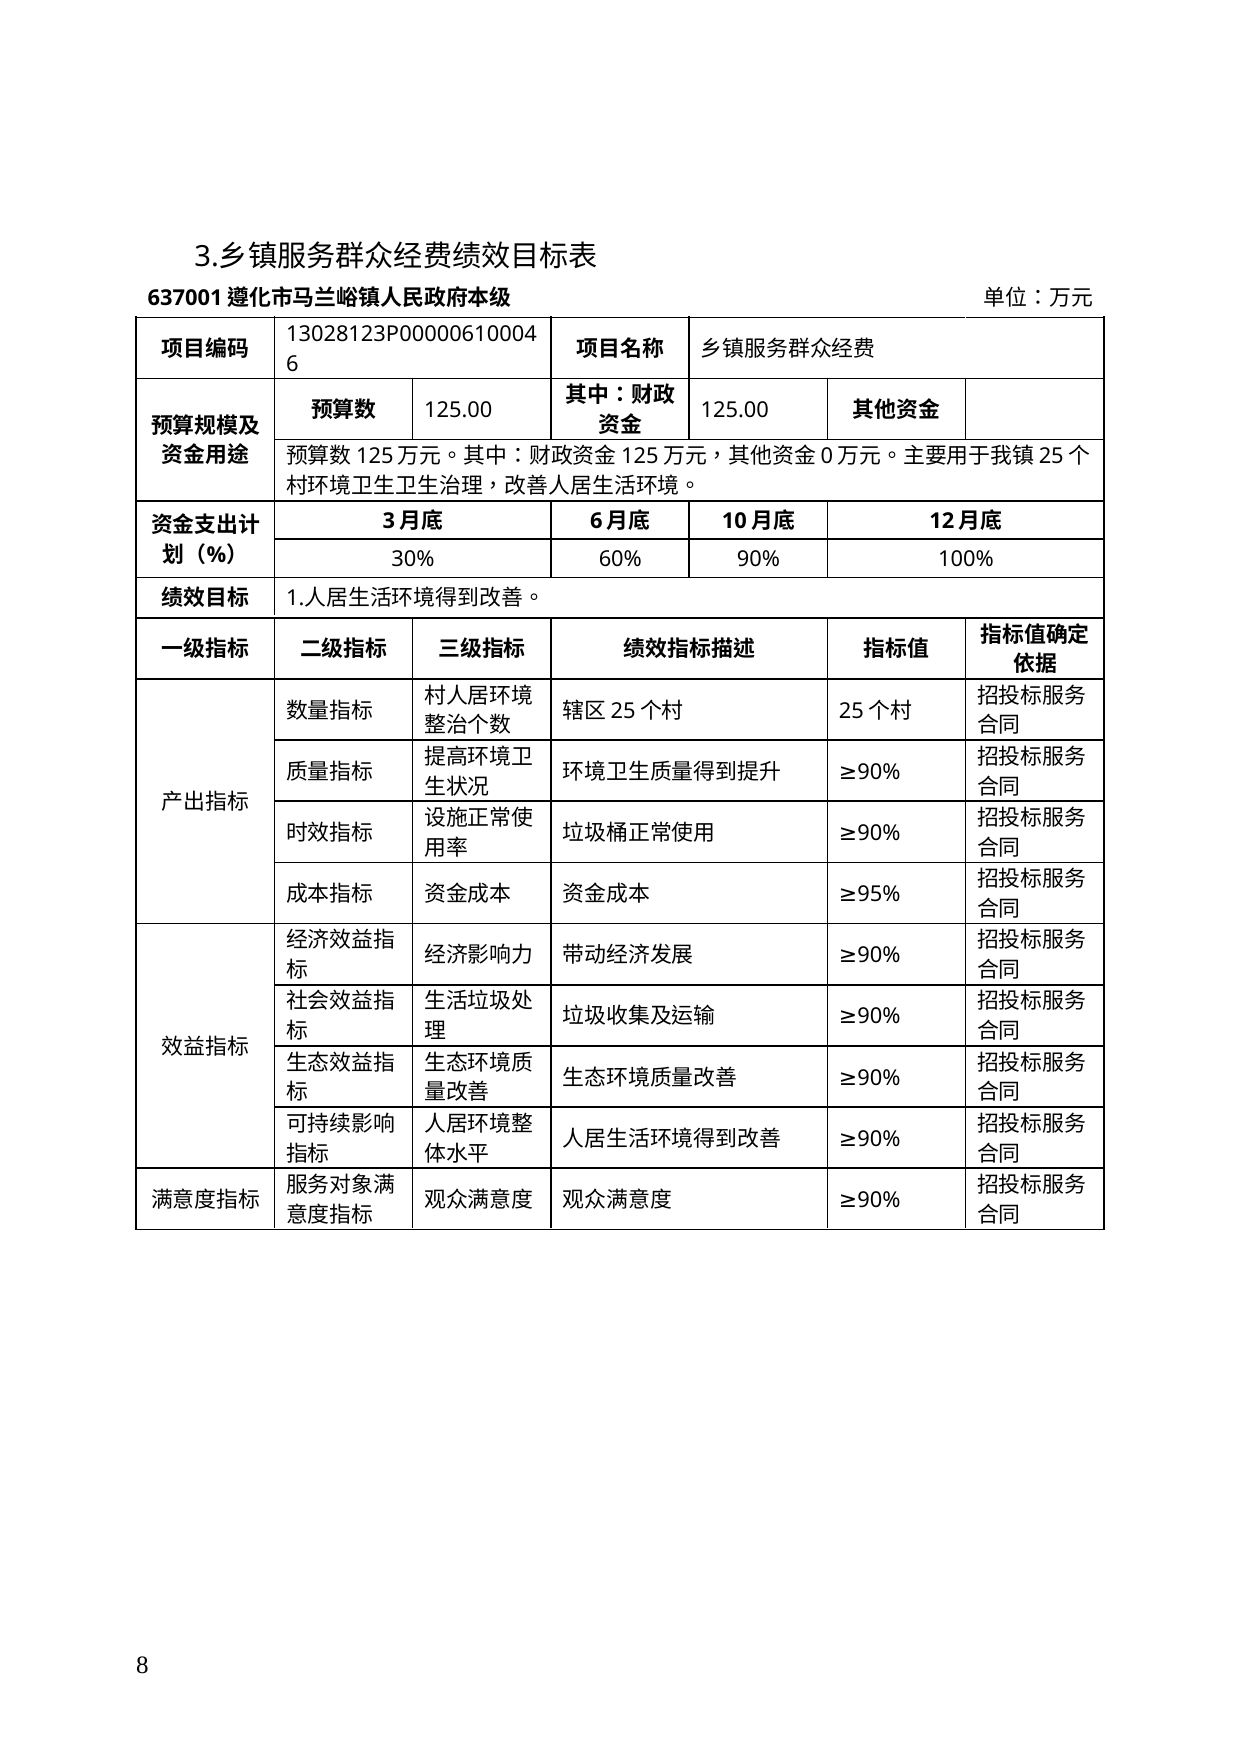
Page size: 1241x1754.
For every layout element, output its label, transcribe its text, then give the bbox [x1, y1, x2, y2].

table_cell [966, 379, 1103, 439]
table_cell 招投标服务合同 [966, 1169, 1103, 1228]
table_cell ≥90% [828, 1108, 965, 1167]
table_cell 招投标服务合同 [966, 680, 1103, 739]
table_cell 13028123P000006100046 [275, 318, 550, 378]
table_cell 生活垃圾处理 [413, 986, 550, 1045]
table_cell 可持续影响指标 [275, 1108, 412, 1167]
table_cell 环境卫生质量得到提升 [552, 741, 827, 800]
table_cell 10月底 [690, 502, 827, 538]
table_cell 12月底 [828, 502, 1103, 538]
table_header 二级指标 [275, 619, 412, 678]
table_cell 经济影响力 [413, 924, 550, 984]
table_header 一级指标 [137, 619, 274, 678]
table_cell 生态效益指标 [275, 1047, 412, 1106]
table_cell 预算数125万元。其中：财政资金125万元，其他资金0万元。主要用于我镇25个村环境卫生卫生治理，改善人居生活环境。 [275, 440, 1103, 500]
table_cell 设施正常使用率 [413, 802, 550, 862]
table_header 637001遵化市马兰峪镇人民政府本级 [137, 277, 965, 316]
table_cell 资金成本 [552, 863, 827, 923]
table_cell ≥90% [828, 802, 965, 862]
table_cell 人居环境整体水平 [413, 1108, 550, 1167]
table_cell 招投标服务合同 [966, 741, 1103, 800]
table_cell 辖区25个村 [552, 680, 827, 739]
table_cell 社会效益指标 [275, 986, 412, 1045]
table_cell 满意度指标 [137, 1169, 274, 1228]
table_cell 招投标服务合同 [966, 863, 1103, 923]
table_header 三级指标 [413, 619, 550, 678]
table_cell ≥90% [828, 924, 965, 984]
table_cell 招投标服务合同 [966, 924, 1103, 984]
text 3.乡镇服务群众经费绩效目标表 [136, 235, 1104, 275]
table_cell 预算数 [275, 379, 412, 439]
table_cell 招投标服务合同 [966, 802, 1103, 862]
table_cell 村人居环境整治个数 [413, 680, 550, 739]
table_cell 服务对象满意度指标 [275, 1169, 412, 1228]
table_cell 60% [552, 540, 688, 577]
table_cell 垃圾收集及运输 [552, 986, 827, 1045]
table_cell 其中：财政 资金 [552, 379, 688, 439]
table_cell 30% [275, 540, 550, 577]
table_cell 1.人居生活环境得到改善。 [275, 578, 1103, 615]
table_cell 成本指标 [275, 863, 412, 923]
table_cell 100% [828, 540, 1103, 577]
table_cell 时效指标 [275, 802, 412, 862]
table_header 单位：万元 [966, 277, 1103, 316]
table_cell ≥90% [828, 1169, 965, 1228]
table_cell 招投标服务合同 [966, 986, 1103, 1045]
table_cell 6月底 [552, 502, 688, 538]
table_cell 招投标服务合同 [966, 1047, 1103, 1106]
table_cell 绩效目标 [137, 578, 274, 615]
table_cell 预算规模及资金用途 [137, 379, 274, 500]
table_cell ≥90% [828, 986, 965, 1045]
table_cell 3月底 [275, 502, 550, 538]
table_cell 经济效益指标 [275, 924, 412, 984]
table_header 指标值确定依据 [966, 619, 1103, 678]
table_cell 25个村 [828, 680, 965, 739]
table_cell ≥90% [828, 1047, 965, 1106]
table_cell 带动经济发展 [552, 924, 827, 984]
table_cell 乡镇服务群众经费 [690, 318, 1103, 378]
table_cell 项目编码 [137, 318, 274, 378]
table_cell 观众满意度 [552, 1169, 827, 1228]
table_cell 90% [690, 540, 827, 577]
table_header 指标值 [828, 619, 965, 678]
table_cell ≥95% [828, 863, 965, 923]
table_cell 资金支出计划（%） [137, 502, 274, 577]
table_cell 其他资金 [828, 379, 965, 439]
table_cell 项目名称 [552, 318, 688, 378]
table_cell 人居生活环境得到改善 [552, 1108, 827, 1167]
table_cell 125.00 [413, 379, 550, 439]
table_cell 质量指标 [275, 741, 412, 800]
table_cell 资金成本 [413, 863, 550, 923]
table_cell ≥90% [828, 741, 965, 800]
table_cell 效益指标 [137, 924, 274, 1167]
table_cell 观众满意度 [413, 1169, 550, 1228]
table_cell 生态环境质量改善 [552, 1047, 827, 1106]
table_header 绩效指标描述 [552, 619, 827, 678]
table_cell 生态环境质量改善 [413, 1047, 550, 1106]
table_cell 产出指标 [137, 680, 274, 923]
table_cell 垃圾桶正常使用 [552, 802, 827, 862]
table_cell 提高环境卫生状况 [413, 741, 550, 800]
table_cell 招投标服务合同 [966, 1108, 1103, 1167]
table_cell 125.00 [690, 379, 827, 439]
table_cell 数量指标 [275, 680, 412, 739]
